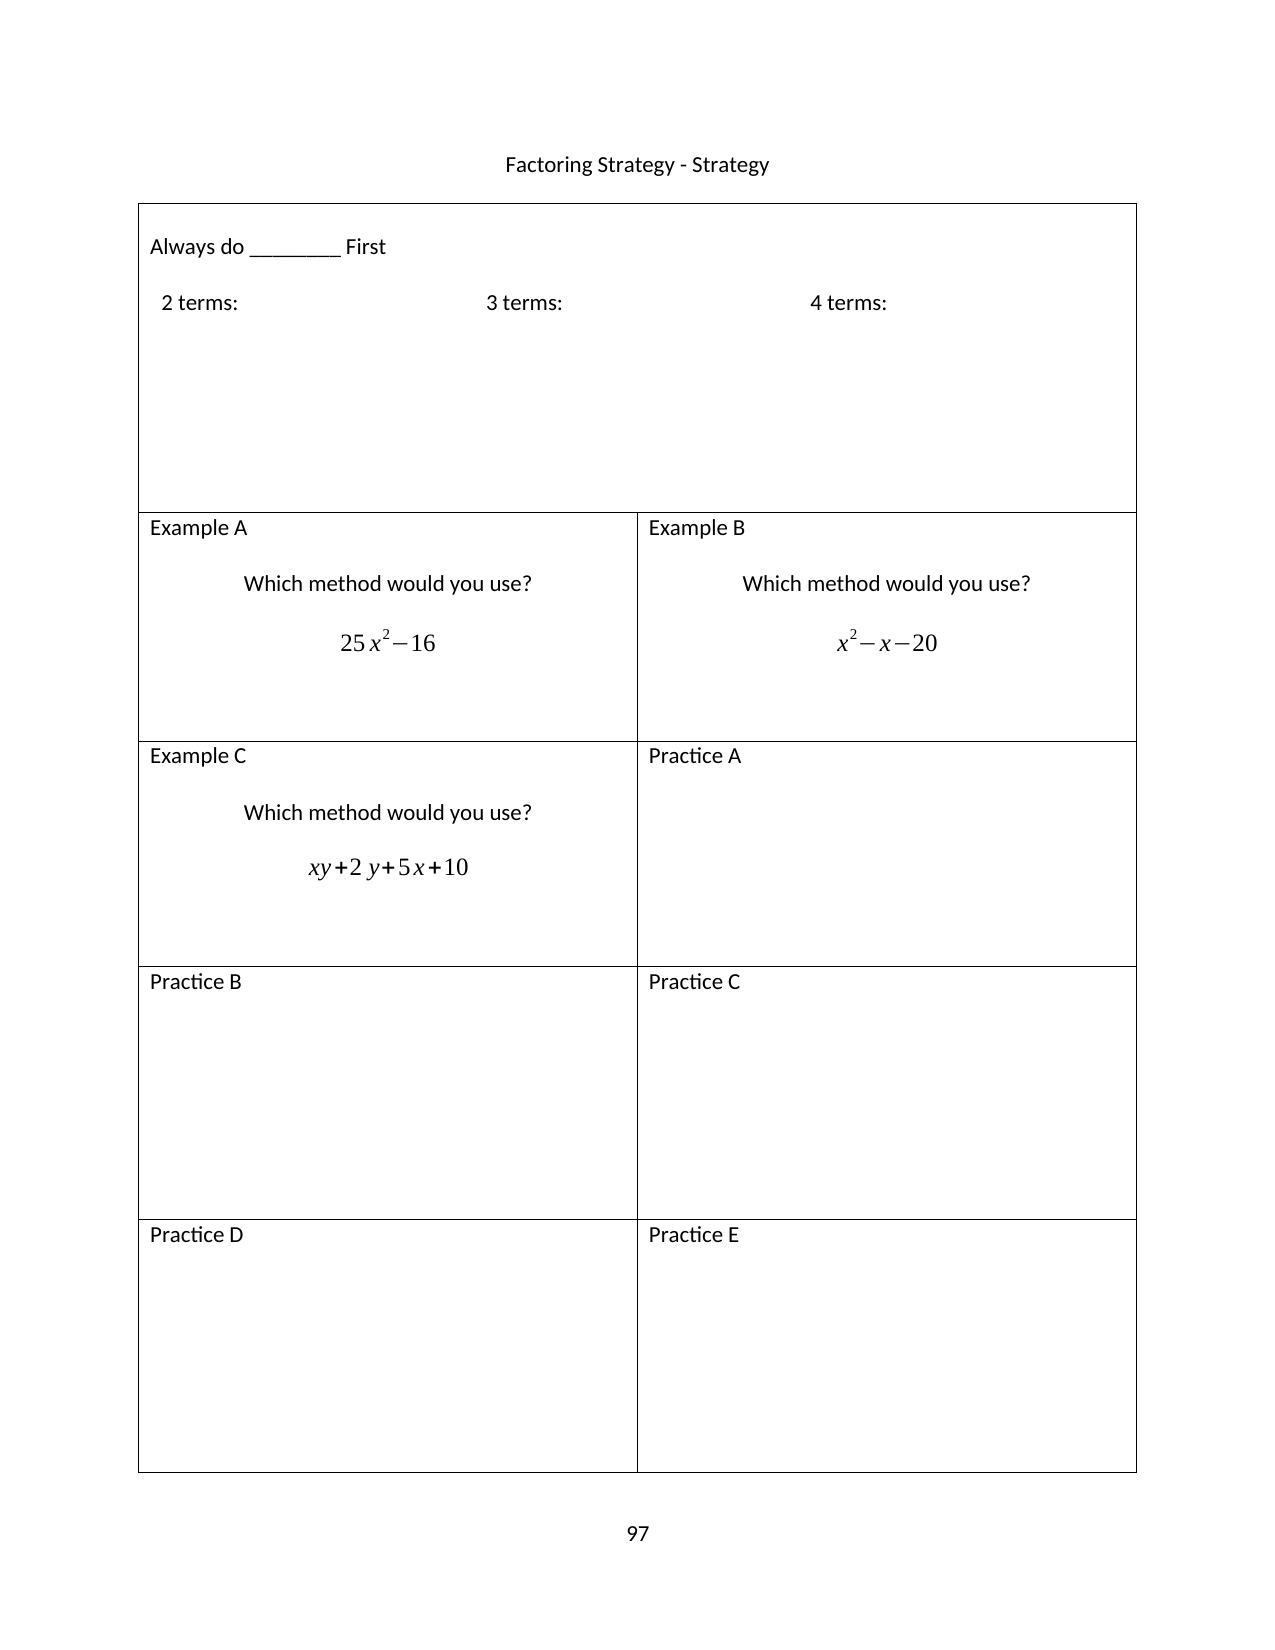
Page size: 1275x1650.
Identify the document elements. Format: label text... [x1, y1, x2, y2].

table_cell Practice D [139, 1220, 637, 1472]
table_cell Practice C [638, 967, 1136, 1219]
table_cell Example C Which method would you use? [139, 742, 637, 966]
table_cell Practice E [638, 1220, 1136, 1472]
table_cell Example A Which method would you use? [139, 513, 637, 741]
text Factoring Strategy - Strategy [150, 150, 1125, 178]
table_header Always do ________ First [139, 204, 1136, 512]
table_cell Example B Which method would you use? [638, 513, 1136, 741]
table_cell Practice A [638, 742, 1136, 966]
table_cell Practice B [139, 967, 637, 1219]
